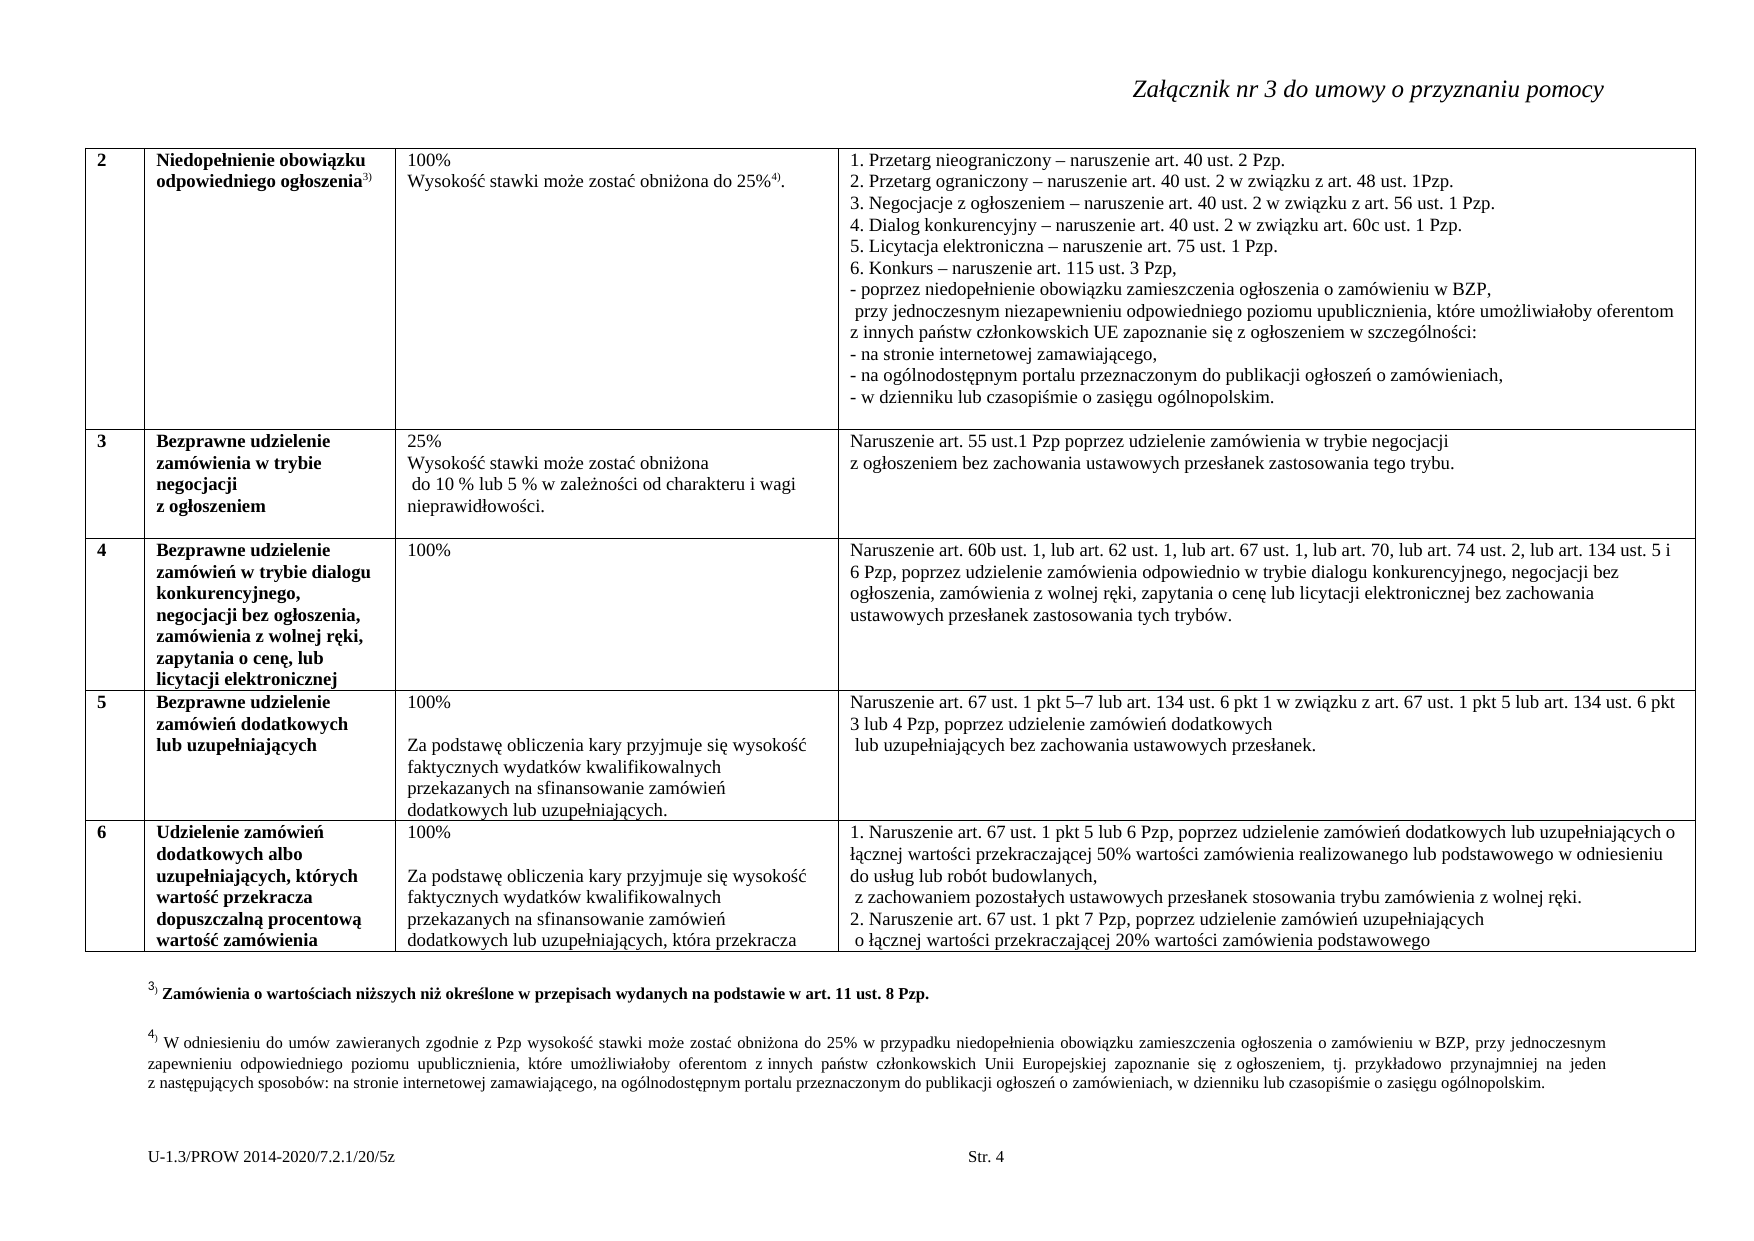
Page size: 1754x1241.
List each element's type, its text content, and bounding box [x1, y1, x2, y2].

table_cell Bezprawne udzielenie zamówień dodatkowych lub uzupełniających [145, 691, 395, 820]
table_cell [839, 821, 1695, 951]
table_cell Naruszenie art. 67 ust. 1 pkt 5–7 lub art. 134 ust. 6 pkt 1 w związku z art. 67 ust. 1 pkt 5 lub art. 134 ust. 6 pkt 3 lub 4 Pzp, poprzez udzielenie zamówień dodatkowych lub uzupełniających bez zachowania ustawowych przesłanek. [839, 691, 1695, 820]
table_cell Naruszenie art. 60b ust. 1, lub art. 62 ust. 1, lub art. 67 ust. 1, lub art. 70, lub art. 74 ust. 2, lub art. 134 ust. 5 i 6 Pzp, poprzez udzielenie zamówienia odpowiednio w trybie dialogu konkurencyjnego, negocjacji bez ogłoszenia, zamówienia z wolnej ręki, zapytania o cenę lub licytacji elektronicznej bez zachowania ustawowych przesłanek zastosowania tych trybów. [839, 539, 1695, 690]
table_cell 6 [86, 821, 144, 951]
table_cell 4 [86, 539, 144, 690]
table_cell Bezprawne udzielenie zamówienia w trybie negocjacji z ogłoszeniem [145, 430, 395, 538]
table_cell 3 [86, 430, 144, 538]
table_header 100% Wysokość stawki może zostać obniżona do 25%). [396, 149, 838, 429]
table_cell Bezprawne udzielenie zamówień w trybie dialogu konkurencyjnego, negocjacji bez ogłoszenia, zamówienia z wolnej ręki, zapytania o cenę, lub licytacji elektronicznej [145, 539, 395, 690]
table_cell Naruszenie art. 55 ust.1 Pzp poprzez udzielenie zamówienia w trybie negocjacji z ogłoszeniem bez zachowania ustawowych przesłanek zastosowania tego trybu. [839, 430, 1695, 538]
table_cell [396, 821, 838, 951]
table_header 1. Przetarg nieograniczony – naruszenie art. 40 ust. 2 Pzp. 2. Przetarg ograniczony – naruszenie art. 40 ust. 2 w związku z art. 48 ust. 1Pzp. 3. Negocjacje z ogłoszeniem – naruszenie art. 40 ust. 2 w związku z art. 56 ust. 1 Pzp. 4. Dialog konkurencyjny – naruszenie art. 40 ust. 2 w związku art. 60c ust. 1 Pzp. 5. Licytacja elektroniczna – naruszenie art. 75 ust. 1 Pzp. 6. Konkurs – naruszenie art. 115 ust. 3 Pzp, - poprzez niedopełnienie obowiązku zamieszczenia ogłoszenia o zamówieniu w BZP, przy jednoczesnym niezapewnieniu odpowiedniego poziomu upublicznienia, które umożliwiałoby oferentom z innych państw członkowskich UE zapoznanie się z ogłoszeniem w szczególności: - na stronie internetowej zamawiającego, - na ogólnodostępnym portalu przeznaczonym do publikacji ogłoszeń o zamówieniach, - w dzienniku lub czasopiśmie o zasięgu ogólnopolskim. [839, 149, 1695, 429]
table_cell 25% Wysokość stawki może zostać obniżona do 10 % lub 5 % w zależności od charakteru i wagi nieprawidłowości. [396, 430, 838, 538]
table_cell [145, 821, 395, 951]
table_cell 100% [396, 539, 838, 690]
table_cell 5 [86, 691, 144, 820]
table_header 2 [86, 149, 144, 429]
table_header Niedopełnienie obowiązku odpowiedniego ogłoszenia) [145, 149, 395, 429]
table_cell 100% Za podstawę obliczenia kary przyjmuje się wysokość faktycznych wydatków kwalifikowalnych przekazanych na sfinansowanie zamówień dodatkowych lub uzupełniających. [396, 691, 838, 820]
